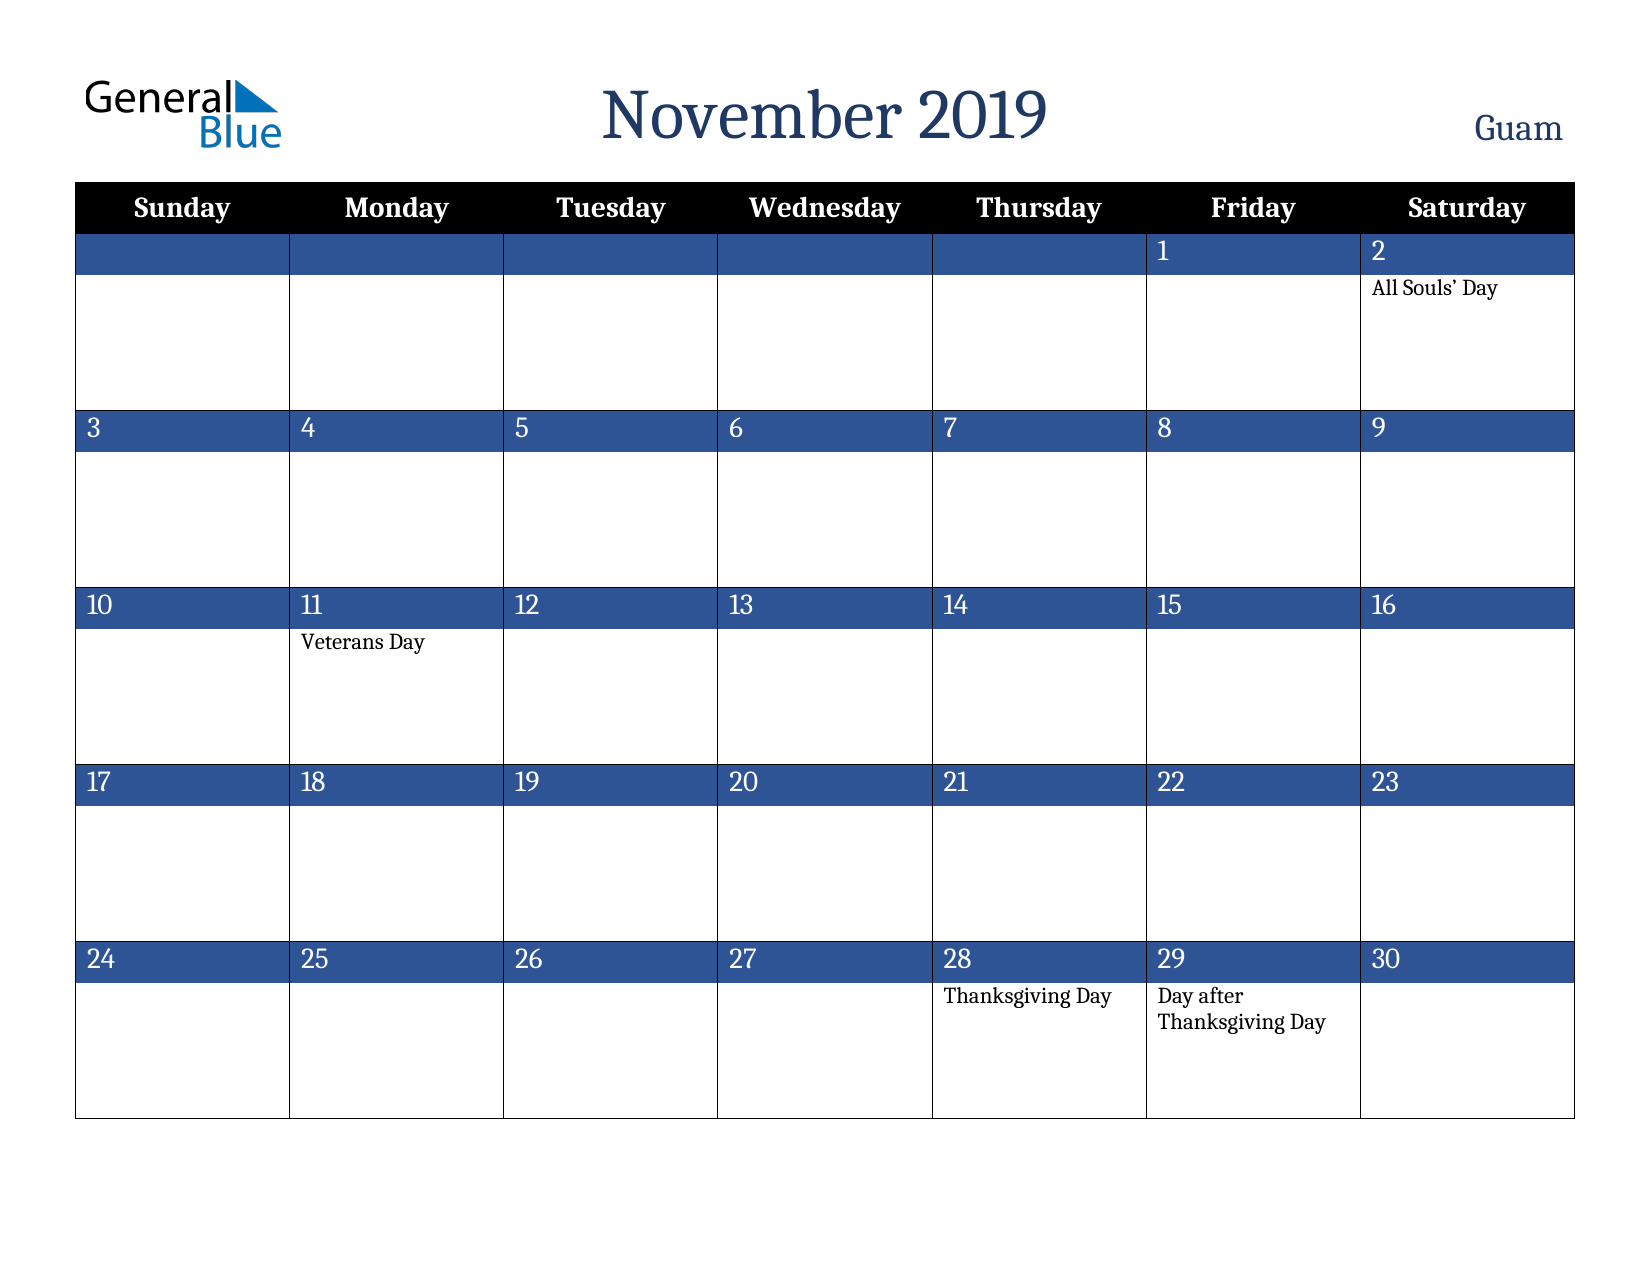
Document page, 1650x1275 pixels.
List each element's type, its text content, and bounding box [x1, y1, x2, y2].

table_cell [504, 629, 717, 764]
table_cell [1147, 452, 1360, 587]
table_header Guam [1146, 75, 1574, 182]
table_cell 28 [933, 942, 1146, 983]
table_cell 29 [1147, 942, 1360, 983]
table_cell [933, 806, 1146, 941]
table_cell Day after Thanksgiving Day [1147, 983, 1360, 1118]
table_cell [718, 275, 932, 410]
table_cell Wednesday [718, 183, 932, 233]
table_cell 3 [76, 411, 289, 452]
table_cell [933, 629, 1146, 764]
table_cell 9 [1361, 411, 1574, 452]
table_cell [504, 806, 717, 941]
table_cell Tuesday [504, 183, 717, 233]
table_cell 23 [1361, 765, 1574, 806]
table_cell Thanksgiving Day [933, 983, 1146, 1118]
table_cell [1361, 983, 1574, 1118]
table_cell [1147, 275, 1360, 410]
table_cell 10 [76, 588, 289, 629]
table_cell [290, 275, 503, 410]
table_cell [718, 983, 932, 1118]
table_cell 26 [504, 942, 717, 983]
table_header November 2019 [504, 75, 1146, 182]
table_cell [290, 806, 503, 941]
table_cell [933, 234, 1146, 275]
table_cell [504, 275, 717, 410]
table_cell 16 [1361, 588, 1574, 629]
table_cell 8 [1147, 411, 1360, 452]
table_cell [933, 275, 1146, 410]
table_cell [933, 452, 1146, 587]
table_cell [1147, 629, 1360, 764]
table_cell 5 [504, 411, 717, 452]
table_cell 20 [718, 765, 932, 806]
table_cell [718, 629, 932, 764]
table_cell [76, 629, 289, 764]
table_cell 15 [1147, 588, 1360, 629]
table_cell 19 [504, 765, 717, 806]
table_cell 18 [290, 765, 503, 806]
table_cell 25 [290, 942, 503, 983]
table_cell All Souls’ Day [1361, 275, 1574, 410]
table_cell 7 [933, 411, 1146, 452]
table_cell 21 [933, 765, 1146, 806]
table_cell [1361, 452, 1574, 587]
table_cell 4 [290, 411, 503, 452]
table_cell [504, 234, 717, 275]
table_cell 6 [718, 411, 932, 452]
table_cell [1361, 629, 1574, 764]
table_cell 12 [504, 588, 717, 629]
table_cell 13 [718, 588, 932, 629]
table_cell [718, 234, 932, 275]
table_cell [1361, 806, 1574, 941]
table_cell Veterans Day [290, 629, 503, 764]
table_cell Sunday [76, 183, 289, 233]
table_cell Monday [290, 183, 503, 233]
table_cell [718, 452, 932, 587]
table_cell [76, 452, 289, 587]
table_cell 30 [1361, 942, 1574, 983]
table_cell 17 [76, 765, 289, 806]
table_cell Friday [1147, 183, 1360, 233]
table_cell 27 [718, 942, 932, 983]
table_cell [76, 806, 289, 941]
table_cell [290, 452, 503, 587]
table_cell Thursday [933, 183, 1146, 233]
table_cell [504, 983, 717, 1118]
table_cell Saturday [1361, 183, 1574, 233]
picture [86, 80, 281, 148]
table_cell 24 [76, 942, 289, 983]
table_cell 22 [1147, 765, 1360, 806]
table_header [76, 75, 503, 182]
table_cell [76, 983, 289, 1118]
table_cell [290, 234, 503, 275]
table_cell [290, 983, 503, 1118]
table_cell [1147, 806, 1360, 941]
table_cell [76, 275, 289, 410]
table_cell [718, 806, 932, 941]
table_cell [76, 234, 289, 275]
table_cell 11 [290, 588, 503, 629]
table_cell 14 [933, 588, 1146, 629]
table_cell [504, 452, 717, 587]
table_cell 2 [1361, 234, 1574, 275]
table_cell 1 [1147, 234, 1360, 275]
